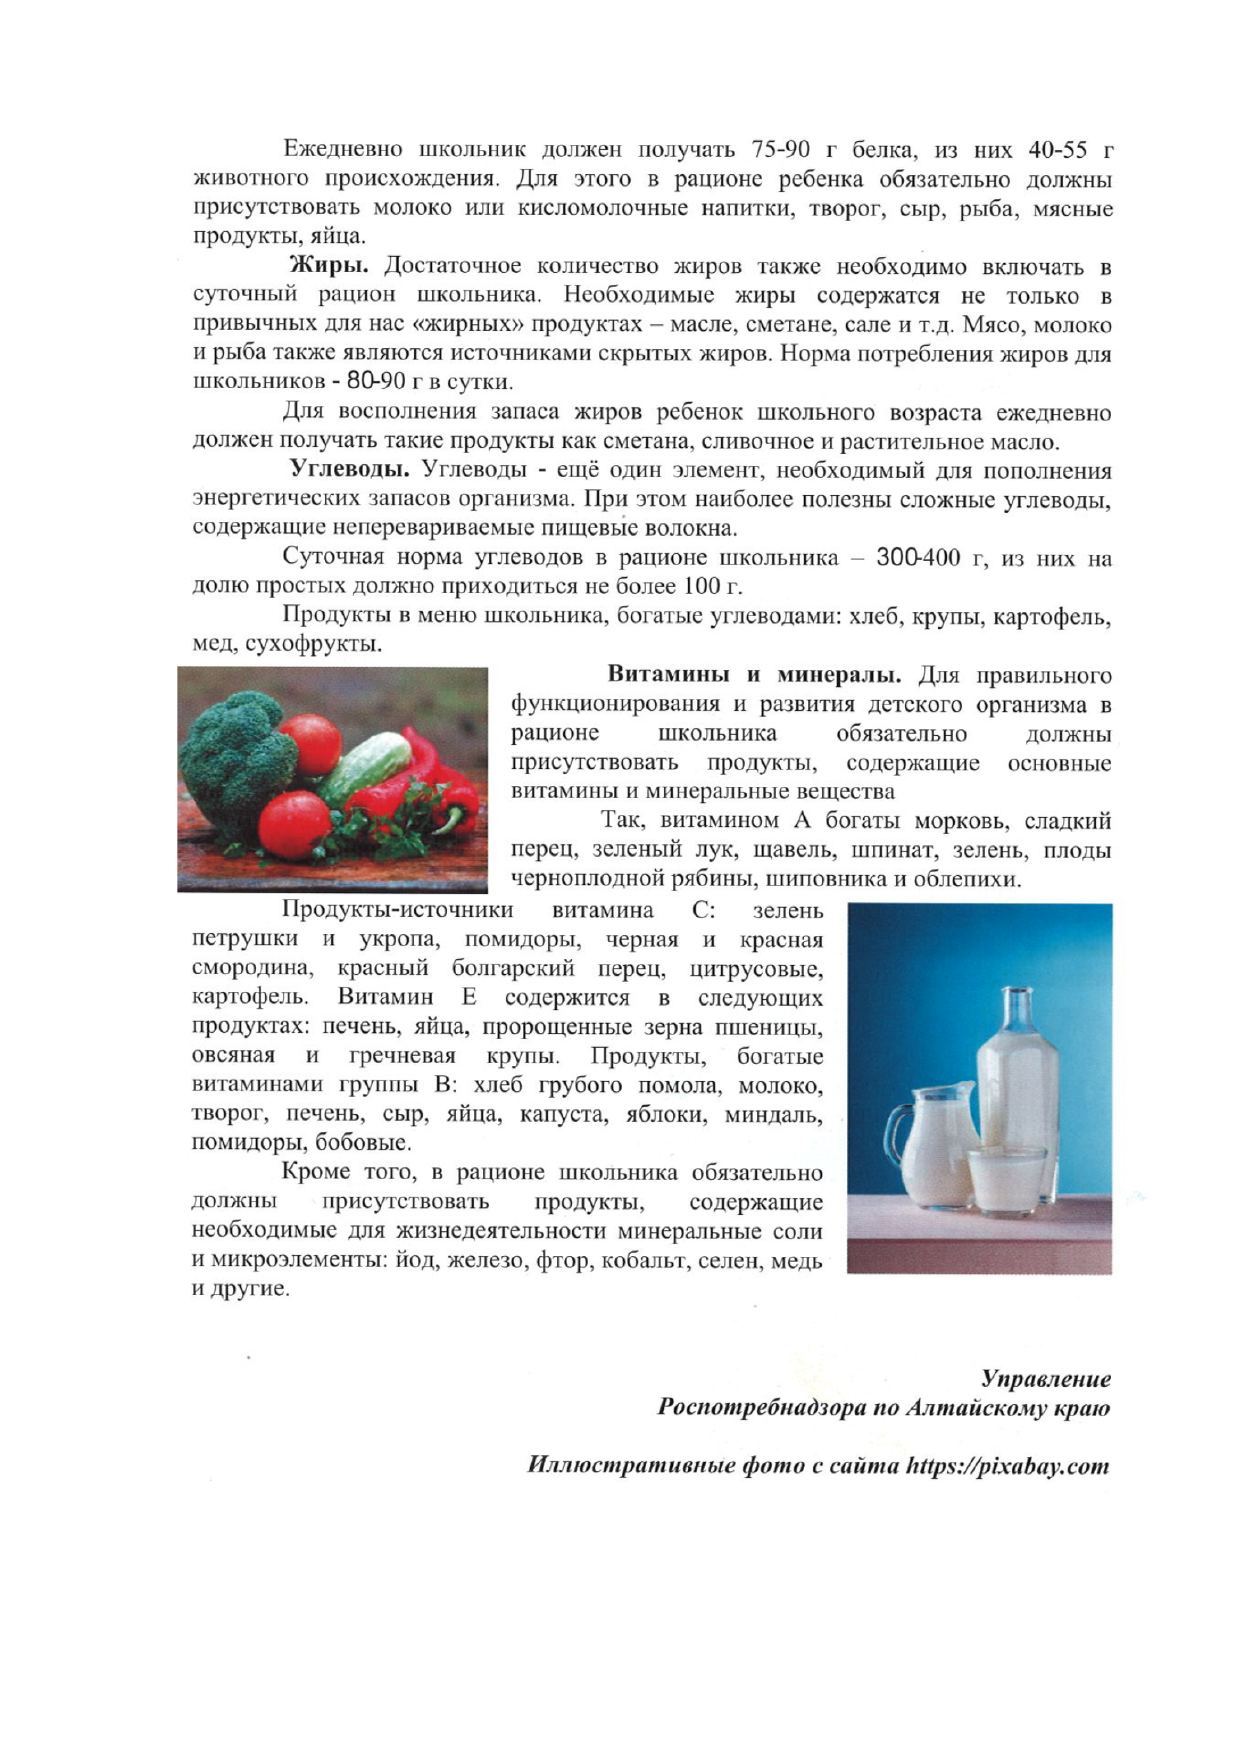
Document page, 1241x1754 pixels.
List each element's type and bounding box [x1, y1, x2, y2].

picture [177, 118, 1152, 1504]
